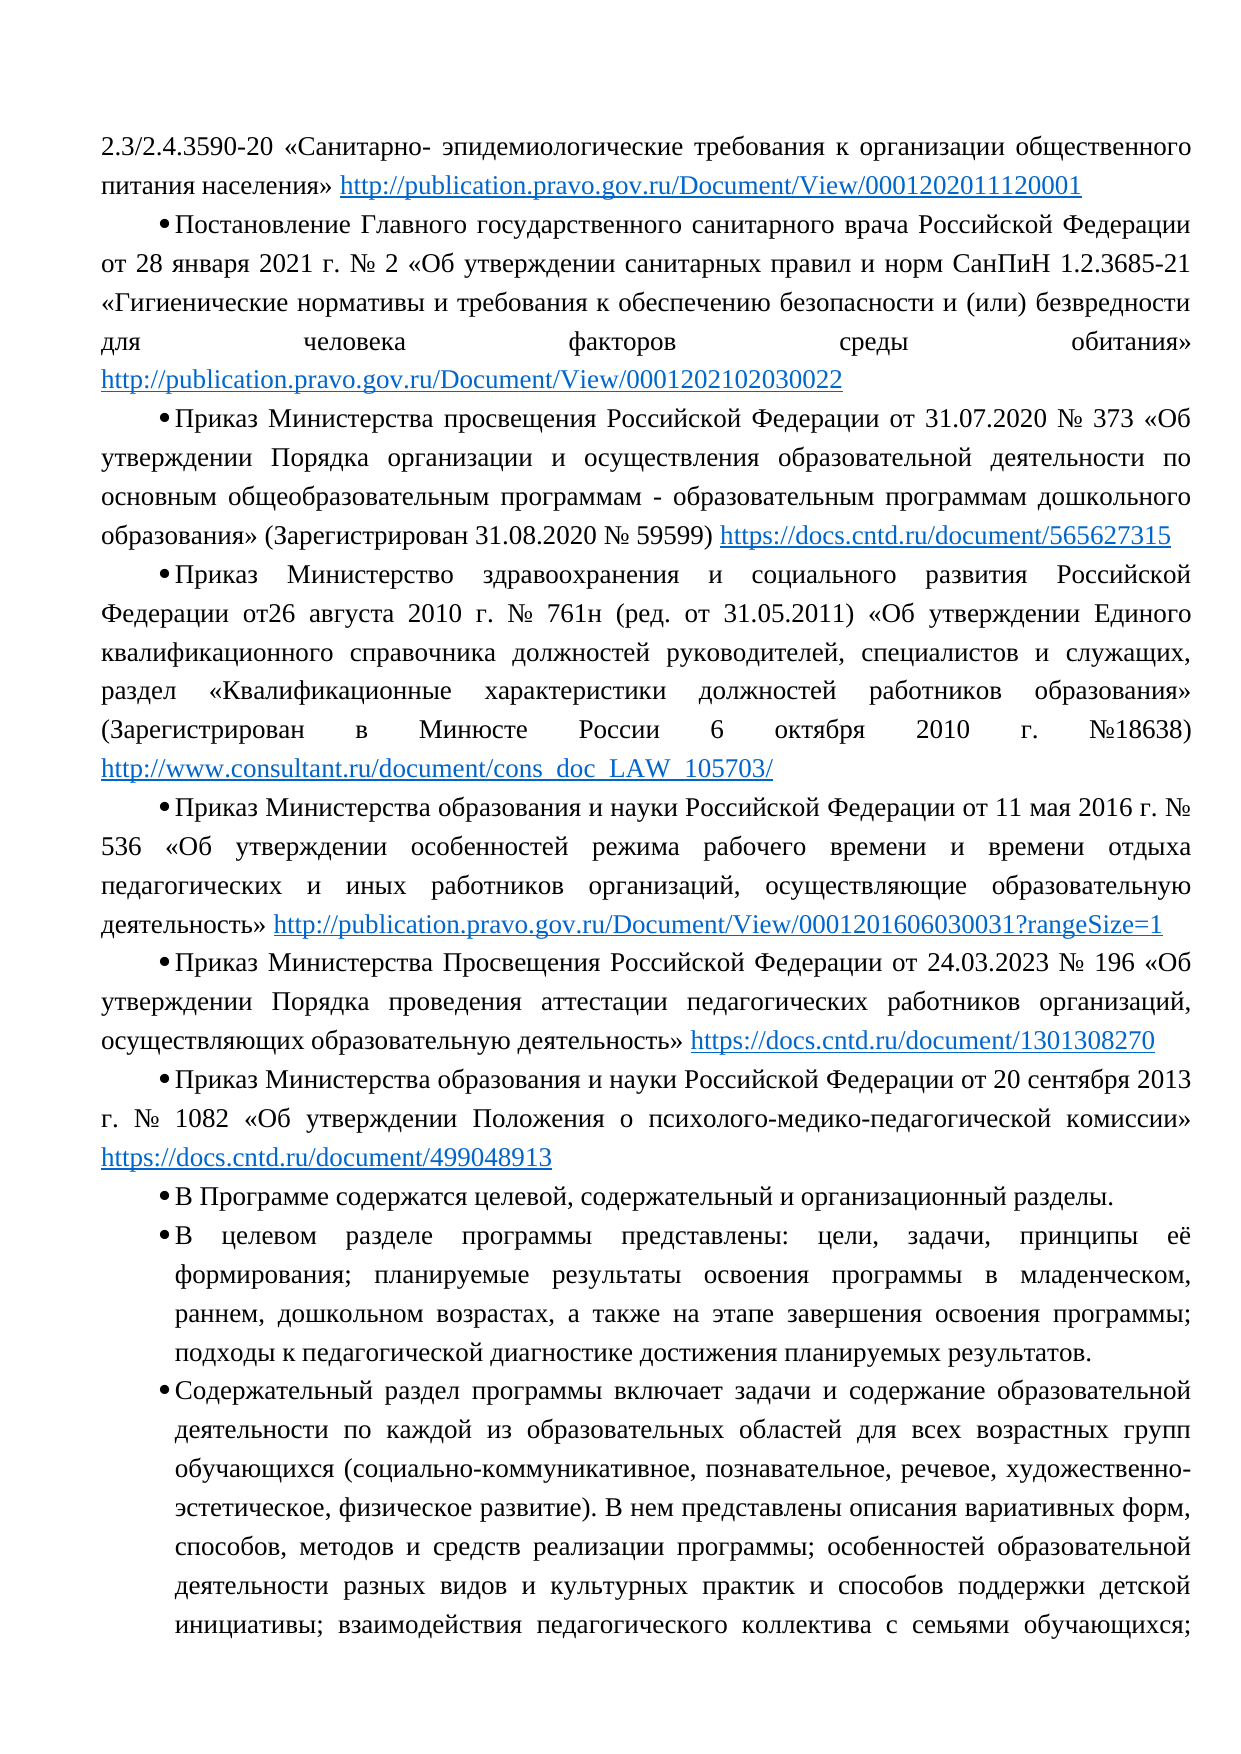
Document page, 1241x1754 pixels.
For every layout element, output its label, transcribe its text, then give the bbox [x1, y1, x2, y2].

list Приказ Министерства образования и науки Российской Федерации от 11 мая 2016 г. № 536 «Об утверждении особенностей режима рабочего времени и времени отдыха педагогических и иных работников организаций, осуществляющие образовательную деятельность» http://publication.pravo.gov.ru/Document/View/0001201606030031?rangeSize=1 [101, 791, 1192, 939]
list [160, 1374, 1192, 1639]
list Постановление Главного государственного санитарного врача Российской Федерации от 28 января 2021 г. № 2 «Об утверждении санитарных правил и норм СанПиН 1.2.3685-21 «Гигиенические нормативы и требования к обеспечению безопасности и (или) безвредности для человека факторов среды обитания» http://publication.pravo.gov.ru/Document/View/0001202102030022 [101, 208, 1192, 394]
list В целевом разделе программы представлены: цели, задачи, принципы её формирования; планируемые результаты освоения программы в младенческом, раннем, дошкольном возрастах, а также на этапе завершения освоения программы; подходы к педагогической диагностике достижения планируемых результатов. [160, 1219, 1192, 1367]
list Приказ Министерства просвещения Российской Федерации от 31.07.2020 № 373 «Об утверждении Порядка организации и осуществления образовательной деятельности по основным общеобразовательным программам - образовательным программам дошкольного образования» (Зарегистрирован 31.08.2020 № 59599) https://docs.cntd.ru/document/565627315 [101, 402, 1192, 550]
list В Программе содержатся целевой, содержательный и организационный разделы. [160, 1180, 1192, 1211]
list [101, 130, 1192, 200]
list Приказ Министерства образования и науки Российской Федерации от 20 сентября 2013 г. № 1082 «Об утверждении Положения о психолого-медико-педагогической комиссии» https://docs.cntd.ru/document/499048913 [101, 1063, 1192, 1172]
list Приказ Министерства Просвещения Российской Федерации от 24.03.2023 № 196 «Об утверждении Порядка проведения аттестации педагогических работников организаций, осуществляющих образовательную деятельность» https://docs.cntd.ru/document/1301308270 [101, 947, 1192, 1056]
list Приказ Министерство здравоохранения и социального развития Российской Федерации от26 августа 2010 г. № 761н (ред. от 31.05.2011) «Об утверждении Единого квалификационного справочника должностей руководителей, специалистов и служащих, раздел «Квалификационные характеристики должностей работников образования» (Зарегистрирован в Минюсте России 6 октября 2010 г. №18638) http://www.consultant.ru/document/cons_doc_LAW_105703/ [101, 558, 1192, 783]
